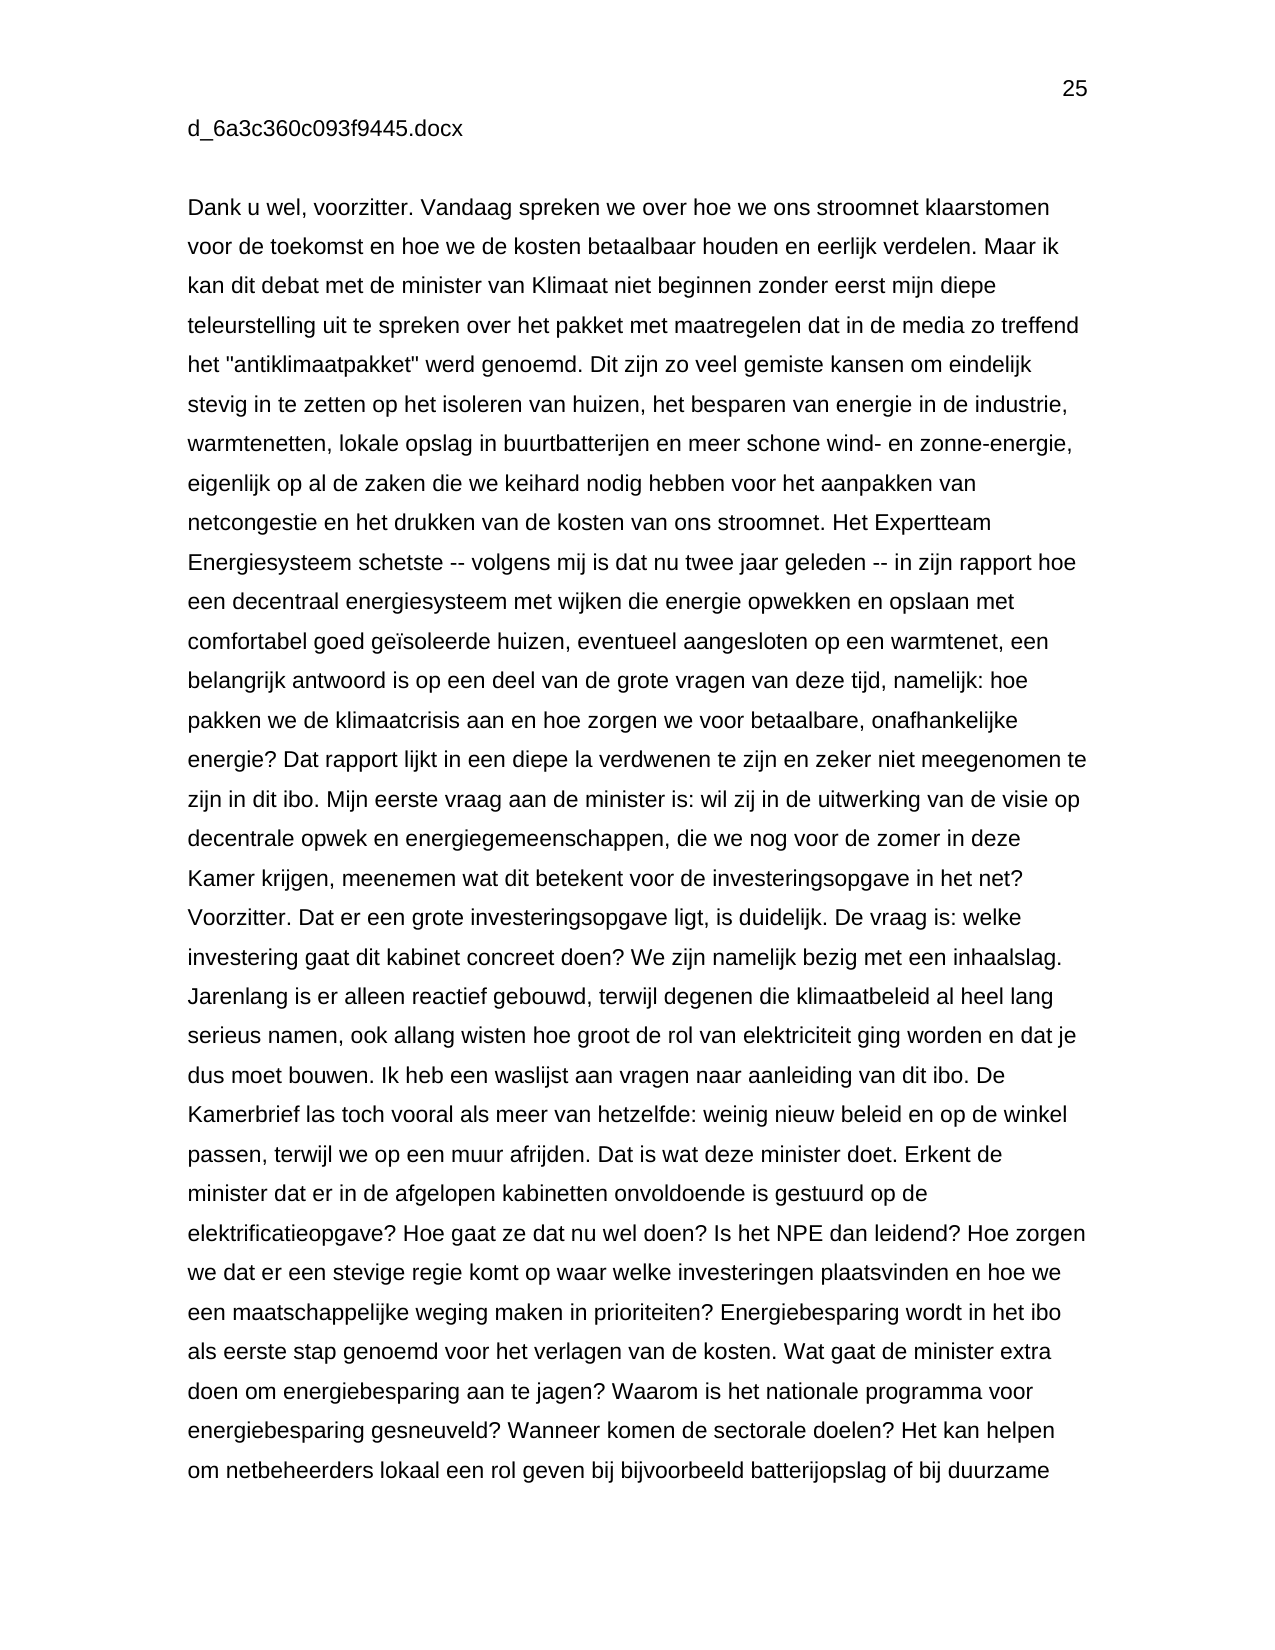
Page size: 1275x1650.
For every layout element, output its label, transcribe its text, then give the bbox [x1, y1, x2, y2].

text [187, 904, 1087, 1483]
text Dank u wel, voorzitter. Vandaag spreken we over hoe we ons stroomnet klaarstomen voor de toekomst en hoe we de kosten betaalbaar houden en eerlijk verdelen. Maar ik kan dit debat met de minister van Klimaat niet beginnen zonder eerst mijn diepe teleurstelling uit te spreken over het pakket met maatregelen dat in de media zo treffend het "antiklimaatpakket" werd genoemd. Dit zijn zo veel gemiste kansen om eindelijk stevig in te zetten op het isoleren van huizen, het besparen van energie in de industrie, warmtenetten, lokale opslag in buurtbatterijen en meer schone wind- en zonne-energie, eigenlijk op al de zaken die we keihard nodig hebben voor het aanpakken van netcongestie en het drukken van de kosten van ons stroomnet. Het Expertteam Energiesysteem schetste -- volgens mij is dat nu twee jaar geleden -- in zijn rapport hoe een decentraal energiesysteem met wijken die energie opwekken en opslaan met comfortabel goed geïsoleerde huizen, eventueel aangesloten op een warmtenet, een belangrijk antwoord is op een deel van de grote vragen van deze tijd, namelijk: hoe pakken we de klimaatcrisis aan en hoe zorgen we voor betaalbare, onafhankelijke energie? Dat rapport lijkt in een diepe la verdwenen te zijn en zeker niet meegenomen te zijn in dit ibo. Mijn eerste vraag aan de minister is: wil zij in de uitwerking van de visie op decentrale opwek en energiegemeenschappen, die we nog voor de zomer in deze Kamer krijgen, meenemen wat dit betekent voor de investeringsopgave in het net? [187, 193, 1087, 891]
